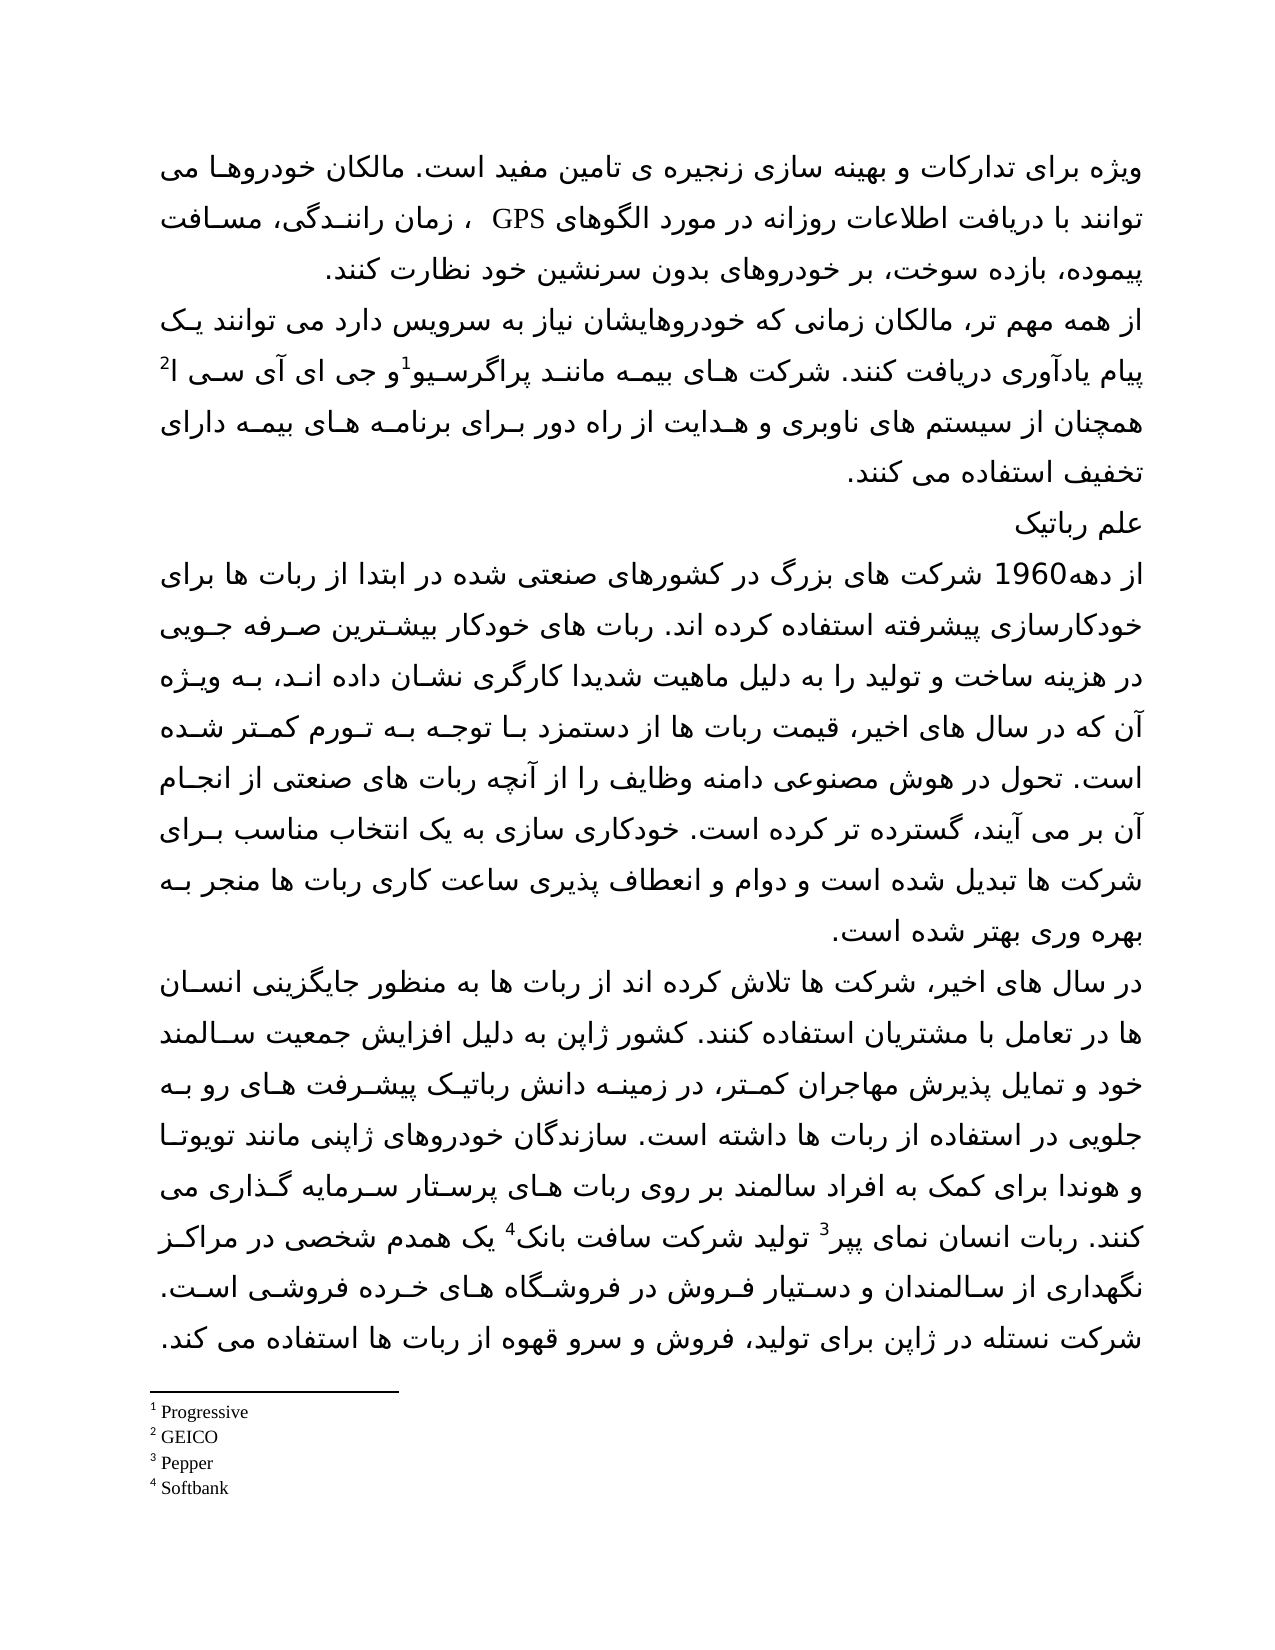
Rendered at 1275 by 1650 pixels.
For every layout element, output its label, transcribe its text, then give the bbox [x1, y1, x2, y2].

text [159, 965, 1144, 1356]
text از دهه1960 شرکت های بزرگ در کشورهای صنعتی شده در ابتدا از ربات ها برای خودکارسازی پیشرفته استفاده کرده اند. ربات های خودکار بیشترین صرفه جویی در هزینه ساخت و تولید را به دلیل ماهیت شدیدا کارگری نشان داده اند، به ویژه آن که در سال های اخیر، قیمت ربات ها از دستمزد با توجه به تورم کمتر شده است. تحول در هوش مصنوعی دامنه وظایف را از آنچه ربات های صنعتی از انجام آن بر می آیند، گسترده تر کرده است. خودکاری سازی به یک انتخاب مناسب برای شرکت ها تبدیل شده است و دوام و انعطاف پذیری ساعت کاری ربات ها منجر به بهره وری بهتر شده است. [159, 558, 1144, 948]
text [159, 150, 1144, 286]
text علم رباتیک [159, 507, 1144, 541]
text از همه مهم تر، مالکان زمانی که خودروهایشان نیاز به سرویس دارد می توانند یک پیام یادآوری دریافت کنند. شرکت های بیمه مانند پراگرسیوو جی ای آی سی ا همچنان از سیستم های ناوبری و هدایت از راه دور برای برنامه های بیمه دارای تخفیف استفاده می کنند. [159, 303, 1144, 490]
